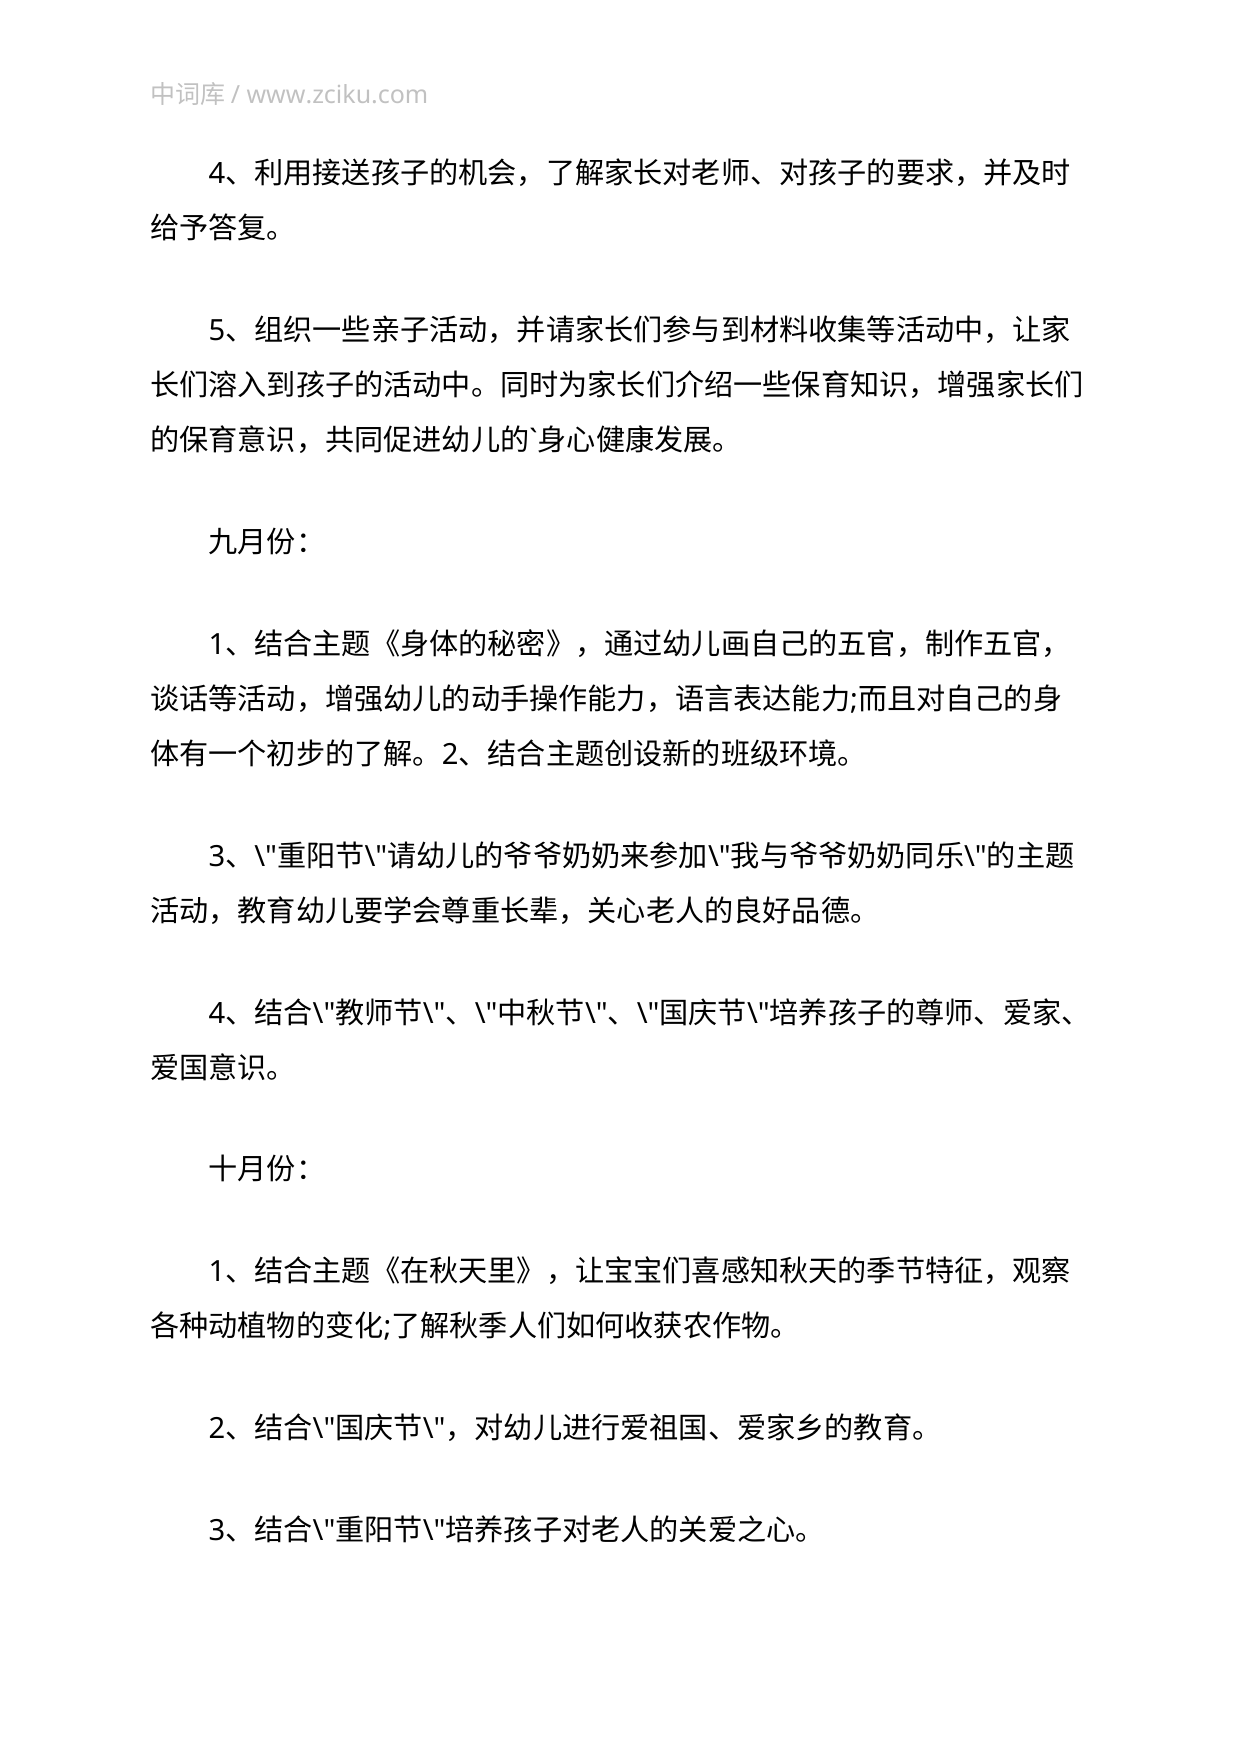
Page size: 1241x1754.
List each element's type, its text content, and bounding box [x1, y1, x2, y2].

text 九月份： [150, 519, 1090, 561]
text 十月份： [150, 1146, 1090, 1188]
text 1、结合主题《身体的秘密》，通过幼儿画自己的五官，制作五官，谈话等活动，增强幼儿的动手操作能力，语言表达能力;而且对自己的身体有一个初步的了解。2、结合主题创设新的班级环境。 [150, 620, 1090, 773]
text 3、\"重阳节\"请幼儿的爷爷奶奶来参加\"我与爷爷奶奶同乐\"的主题活动，教育幼儿要学会尊重长辈，关心老人的良好品德。 [150, 832, 1090, 930]
text 4、结合\"教师节\"、\"中秋节\"、\"国庆节\"培养孩子的尊师、爱家、爱国意识。 [150, 989, 1090, 1086]
text 3、结合\"重阳节\"培养孩子对老人的关爱之心。 [150, 1507, 1090, 1549]
text 1、结合主题《在秋天里》，让宝宝们喜感知秋天的季节特征，观察各种动植物的变化;了解秋季人们如何收获农作物。 [150, 1248, 1090, 1345]
text 5、组织一些亲子活动，并请家长们参与到材料收集等活动中，让家长们溶入到孩子的活动中。同时为家长们介绍一些保育知识，增强家长们的保育意识，共同促进幼儿的`身心健康发展。 [150, 307, 1090, 459]
text 2、结合\"国庆节\"，对幼儿进行爱祖国、爱家乡的教育。 [150, 1405, 1090, 1447]
text 4、利用接送孩子的机会，了解家长对老师、对孩子的要求，并及时给予答复。 [150, 150, 1090, 247]
